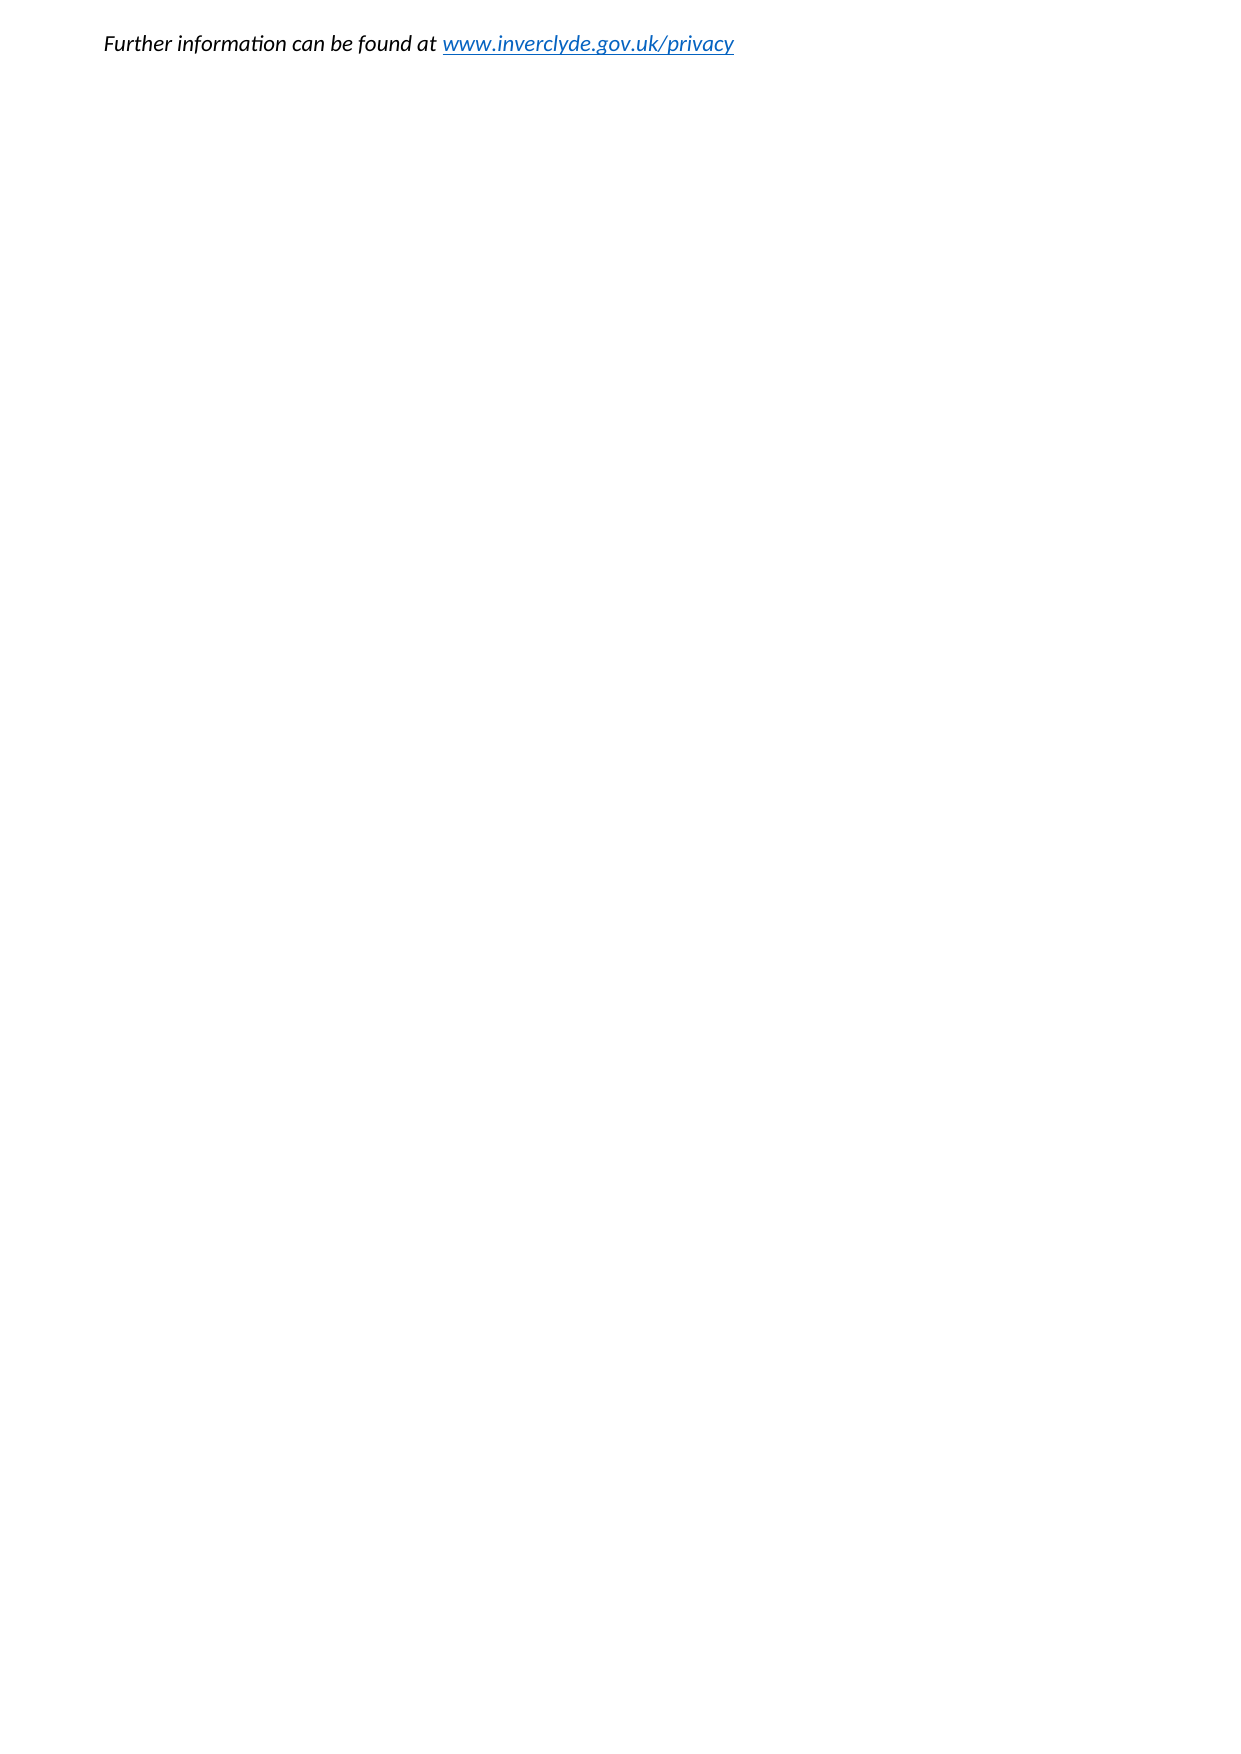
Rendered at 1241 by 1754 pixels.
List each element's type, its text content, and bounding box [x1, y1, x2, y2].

text Further information can be found at www.inverclyde.gov.uk/privacy [103, 29, 1167, 58]
